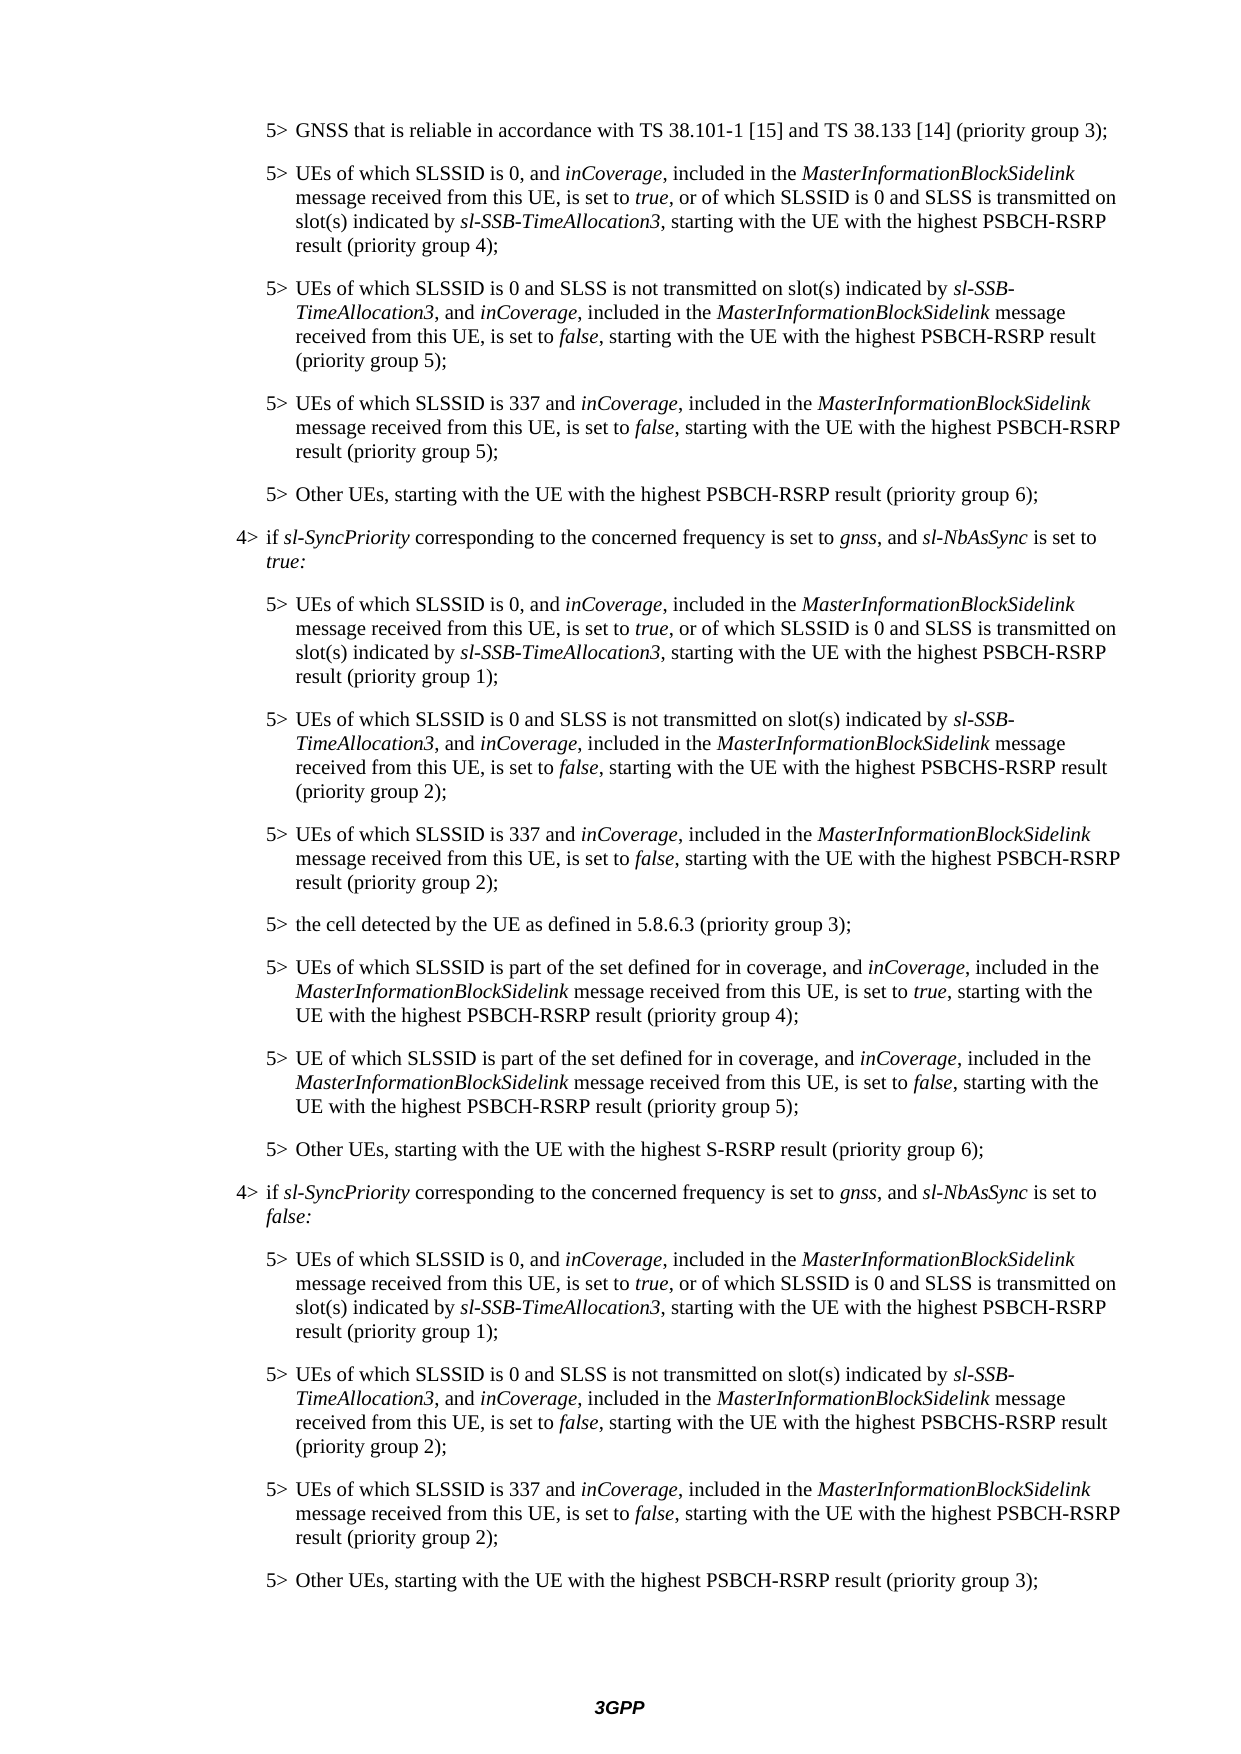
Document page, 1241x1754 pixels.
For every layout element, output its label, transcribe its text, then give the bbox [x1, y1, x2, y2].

text 5> UEs of which SLSSID is part of the set defined for in coverage, and inCoverage, included in the MasterInformationBlockSidelink message received from this UE, is set to true, starting with the UE with the highest PSBCH-RSRP result (priority group 4); [266, 955, 1122, 1027]
text 5> UEs of which SLSSID is 0, and inCoverage, included in the MasterInformationBlockSidelink message received from this UE, is set to true, or of which SLSSID is 0 and SLSS is transmitted on slot(s) indicated by sl-SSB-TimeAllocation3, starting with the UE with the highest PSBCH-RSRP result (priority group 1); [266, 591, 1122, 688]
text 5> UEs of which SLSSID is 0 and SLSS is not transmitted on slot(s) indicated by sl-SSB-TimeAllocation3, and inCoverage, included in the MasterInformationBlockSidelink message received from this UE, is set to false, starting with the UE with the highest PSBCH-RSRP result (priority group 5); [266, 276, 1122, 372]
text 5> UEs of which SLSSID is 337 and inCoverage, included in the MasterInformationBlockSidelink message received from this UE, is set to false, starting with the UE with the highest PSBCH-RSRP result (priority group 2); [266, 1477, 1122, 1549]
text 5> UEs of which SLSSID is 0, and inCoverage, included in the MasterInformationBlockSidelink message received from this UE, is set to true, or of which SLSSID is 0 and SLSS is transmitted on slot(s) indicated by sl-SSB-TimeAllocation3, starting with the UE with the highest PSBCH-RSRP result (priority group 1); [266, 1247, 1122, 1343]
text 5> Other UEs, starting with the UE with the highest S-RSRP result (priority group 6); [266, 1137, 1122, 1161]
text 5> Other UEs, starting with the UE with the highest PSBCH-RSRP result (priority group 6); [266, 482, 1122, 506]
text 4> if sl-SyncPriority corresponding to the concerned frequency is set to gnss, and sl-NbAsSync is set to true: [236, 524, 1122, 573]
text 5> UEs of which SLSSID is 0, and inCoverage, included in the MasterInformationBlockSidelink message received from this UE, is set to true, or of which SLSSID is 0 and SLSS is transmitted on slot(s) indicated by sl-SSB-TimeAllocation3, starting with the UE with the highest PSBCH-RSRP result (priority group 4); [266, 161, 1122, 257]
text 5> UEs of which SLSSID is 337 and inCoverage, included in the MasterInformationBlockSidelink message received from this UE, is set to false, starting with the UE with the highest PSBCH-RSRP result (priority group 5); [266, 391, 1122, 463]
text 4> if sl-SyncPriority corresponding to the concerned frequency is set to gnss, and sl-NbAsSync is set to false: [236, 1180, 1122, 1228]
text 5> UEs of which SLSSID is 337 and inCoverage, included in the MasterInformationBlockSidelink message received from this UE, is set to false, starting with the UE with the highest PSBCH-RSRP result (priority group 2); [266, 821, 1122, 894]
text 5> UEs of which SLSSID is 0 and SLSS is not transmitted on slot(s) indicated by sl-SSB-TimeAllocation3, and inCoverage, included in the MasterInformationBlockSidelink message received from this UE, is set to false, starting with the UE with the highest PSBCHS-RSRP result (priority group 2); [266, 706, 1122, 803]
text 5> UEs of which SLSSID is 0 and SLSS is not transmitted on slot(s) indicated by sl-SSB-TimeAllocation3, and inCoverage, included in the MasterInformationBlockSidelink message received from this UE, is set to false, starting with the UE with the highest PSBCHS-RSRP result (priority group 2); [266, 1362, 1122, 1458]
text 5> the cell detected by the UE as defined in 5.8.6.3 (priority group 3); [266, 912, 1122, 936]
text 5> GNSS that is reliable in accordance with TS 38.101-1 [15] and TS 38.133 [14] (priority group 3); [266, 118, 1122, 142]
text 5> Other UEs, starting with the UE with the highest PSBCH-RSRP result (priority group 3); [266, 1568, 1122, 1592]
text 5> UE of which SLSSID is part of the set defined for in coverage, and inCoverage, included in the MasterInformationBlockSidelink message received from this UE, is set to false, starting with the UE with the highest PSBCH-RSRP result (priority group 5); [266, 1046, 1122, 1118]
